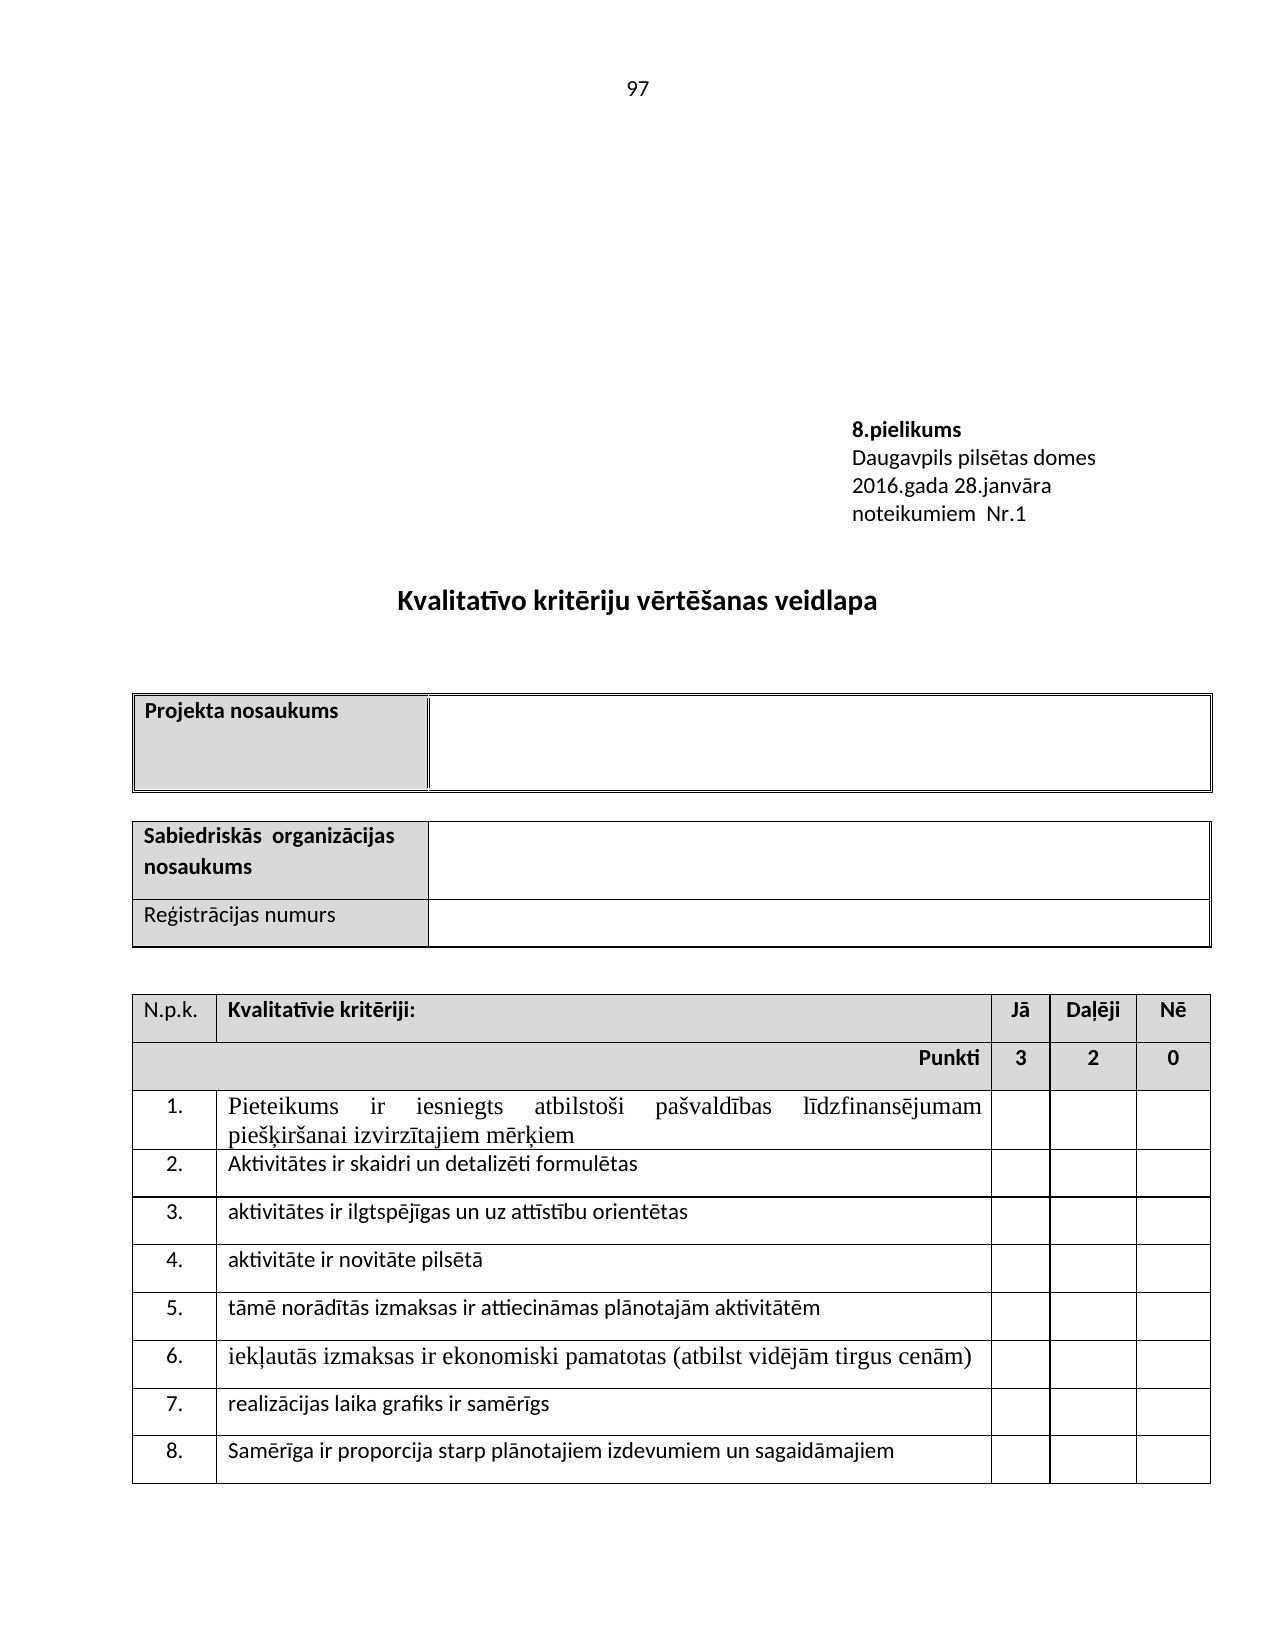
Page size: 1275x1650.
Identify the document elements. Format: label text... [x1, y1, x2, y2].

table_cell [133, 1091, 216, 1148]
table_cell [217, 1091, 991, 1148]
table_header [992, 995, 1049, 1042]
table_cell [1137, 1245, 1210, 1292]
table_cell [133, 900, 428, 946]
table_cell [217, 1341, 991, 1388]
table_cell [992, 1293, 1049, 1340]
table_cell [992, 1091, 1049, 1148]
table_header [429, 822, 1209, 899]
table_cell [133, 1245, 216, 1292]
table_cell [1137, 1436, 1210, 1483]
text Kvalitatīvo kritēriju vērtēšanas veidlapa [150, 582, 1125, 618]
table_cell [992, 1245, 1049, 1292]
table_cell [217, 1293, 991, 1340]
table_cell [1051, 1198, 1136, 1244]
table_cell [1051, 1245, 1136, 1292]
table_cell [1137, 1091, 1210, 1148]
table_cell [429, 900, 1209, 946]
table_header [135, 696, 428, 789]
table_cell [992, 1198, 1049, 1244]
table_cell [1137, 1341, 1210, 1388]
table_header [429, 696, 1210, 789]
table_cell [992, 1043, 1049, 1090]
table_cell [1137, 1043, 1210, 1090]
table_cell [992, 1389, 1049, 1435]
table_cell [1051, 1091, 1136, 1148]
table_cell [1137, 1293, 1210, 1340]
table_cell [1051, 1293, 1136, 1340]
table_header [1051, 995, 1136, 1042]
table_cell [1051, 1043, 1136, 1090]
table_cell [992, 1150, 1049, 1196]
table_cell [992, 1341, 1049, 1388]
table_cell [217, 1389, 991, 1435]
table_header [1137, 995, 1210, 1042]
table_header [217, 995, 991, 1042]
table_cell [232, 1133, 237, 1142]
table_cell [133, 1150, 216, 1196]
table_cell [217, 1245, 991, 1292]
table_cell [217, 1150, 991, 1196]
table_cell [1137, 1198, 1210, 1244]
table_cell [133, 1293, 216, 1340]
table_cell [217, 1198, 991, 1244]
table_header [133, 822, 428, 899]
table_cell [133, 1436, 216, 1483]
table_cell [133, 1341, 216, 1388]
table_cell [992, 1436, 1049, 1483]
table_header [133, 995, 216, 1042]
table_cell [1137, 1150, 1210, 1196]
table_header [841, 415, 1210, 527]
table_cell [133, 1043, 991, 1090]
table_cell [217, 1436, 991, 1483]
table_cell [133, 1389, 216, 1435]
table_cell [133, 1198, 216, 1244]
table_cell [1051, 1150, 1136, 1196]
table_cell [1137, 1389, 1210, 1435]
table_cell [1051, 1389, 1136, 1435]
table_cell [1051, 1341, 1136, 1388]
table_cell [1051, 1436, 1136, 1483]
